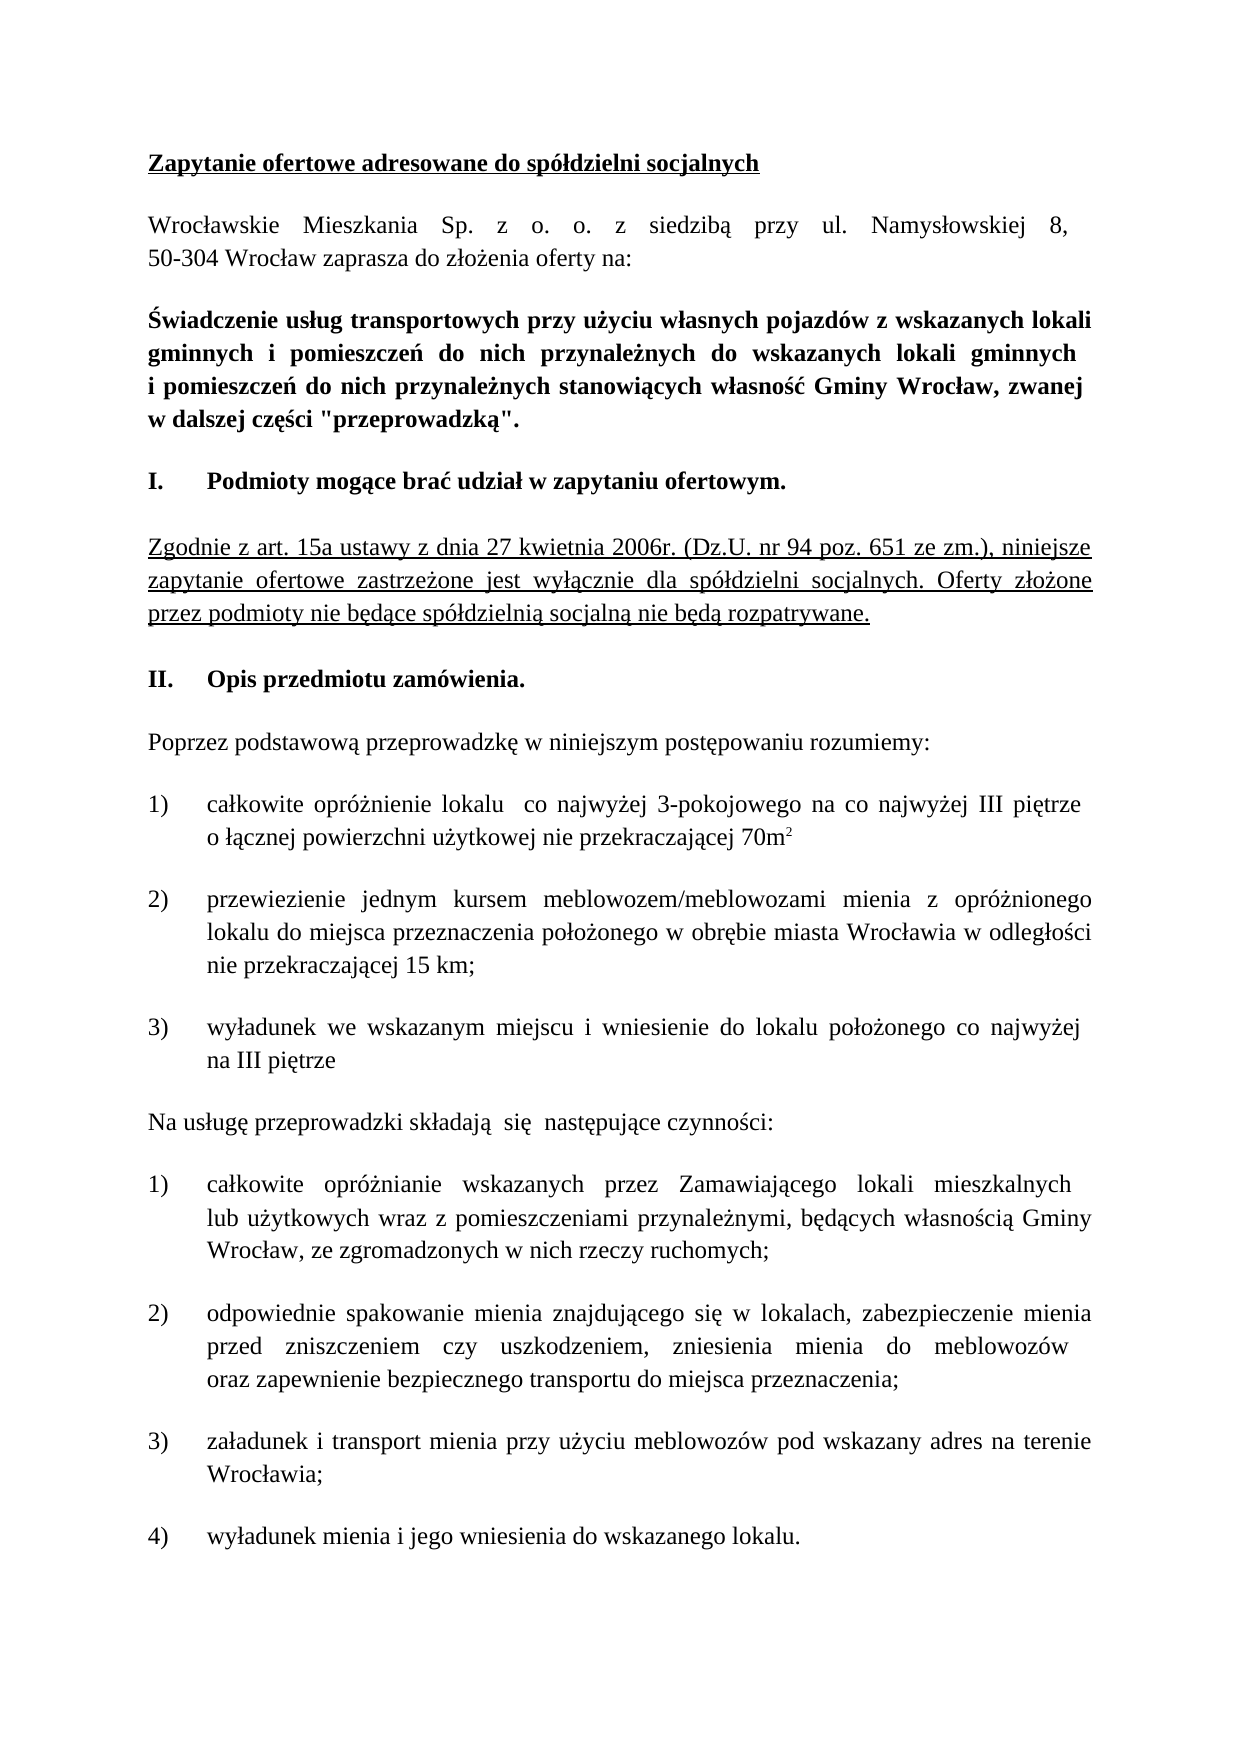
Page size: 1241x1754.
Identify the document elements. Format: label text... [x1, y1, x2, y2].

text Poprzez podstawową przeprowadzkę w niniejszym postępowaniu rozumiemy: [148, 727, 1093, 755]
text 1) całkowite opróżnienie lokalu co najwyżej 3-pokojowego na co najwyżej III piętrze o łącznej powierzchni użytkowej nie przekraczającej 70m2 [148, 789, 1093, 851]
text 2) odpowiednie spakowanie mienia znajdującego się w lokalach, zabezpieczenie mienia przed zniszczeniem czy uszkodzeniem, zniesienia mienia do meblowozów oraz zapewnienie bezpiecznego transportu do miejsca przeznaczenia; [148, 1298, 1093, 1393]
list Zgodnie z art. 15a ustawy z dnia 27 kwietnia 2006r. (Dz.U. nr 94 poz. 651 ze zm.), niniejsze zapytanie ofertowe zastrzeżone jest wyłącznie dla spółdzielni socjalnych. Oferty złożone przez podmioty nie będące spółdzielnią socjalną nie będą rozpatrywane. [148, 592, 1093, 627]
text Na usługę przeprowadzki składają się następujące czynności: [148, 1107, 1093, 1136]
text 4) wyładunek mienia i jego wniesienia do wskazanego lokalu. [148, 1521, 1093, 1550]
text Wrocławskie Mieszkania Sp. z o. o. z siedzibą przy ul. Namysłowskiej 8, 50-304 Wrocław zaprasza do złożenia oferty na: [148, 210, 1093, 272]
text 2) przewiezienie jednym kursem meblowozem/meblowozami mienia z opróżnionego lokalu do miejsca przeznaczenia położonego w obrębie miasta Wrocławia w odległości nie przekraczającej 15 km; [148, 884, 1093, 979]
text Świadczenie usług transportowych przy użyciu własnych pojazdów z wskazanych lokali gminnych i pomieszczeń do nich przynależnych do wskazanych lokali gminnych i pomieszczeń do nich przynależnych stanowiących własność Gminy Wrocław, zwanej w dalszej części "przeprowadzką". [148, 305, 1093, 433]
text Zapytanie ofertowe adresowane do spółdzielni socjalnych [148, 148, 1093, 176]
list Zgodnie z art. 15a ustawy z dnia 27 kwietnia 2006r. (Dz.U. nr 94 poz. 651 ze zm.), niniejsze zapytanie ofertowe zastrzeżone jest wyłącznie dla spółdzielni socjalnych. Oferty złożone przez podmioty nie będące spółdzielnią socjalną nie będą rozpatrywane. [148, 532, 1093, 590]
text 3) wyładunek we wskazanym miejscu i wniesienie do lokalu położonego co najwyżej na III piętrze [148, 1012, 1093, 1074]
list Opis przedmiotu zamówienia. [148, 664, 1093, 693]
text 1) całkowite opróżnianie wskazanych przez Zamawiającego lokali mieszkalnych lub użytkowych wraz z pomieszczeniami przynależnymi, będących własnością Gminy Wrocław, ze zgromadzonych w nich rzeczy ruchomych; [148, 1169, 1093, 1264]
text 3) załadunek i transport mienia przy użyciu meblowozów pod wskazany adres na terenie Wrocławia; [148, 1426, 1093, 1488]
list Podmioty mogące brać udział w zapytaniu ofertowym. [148, 466, 1093, 495]
